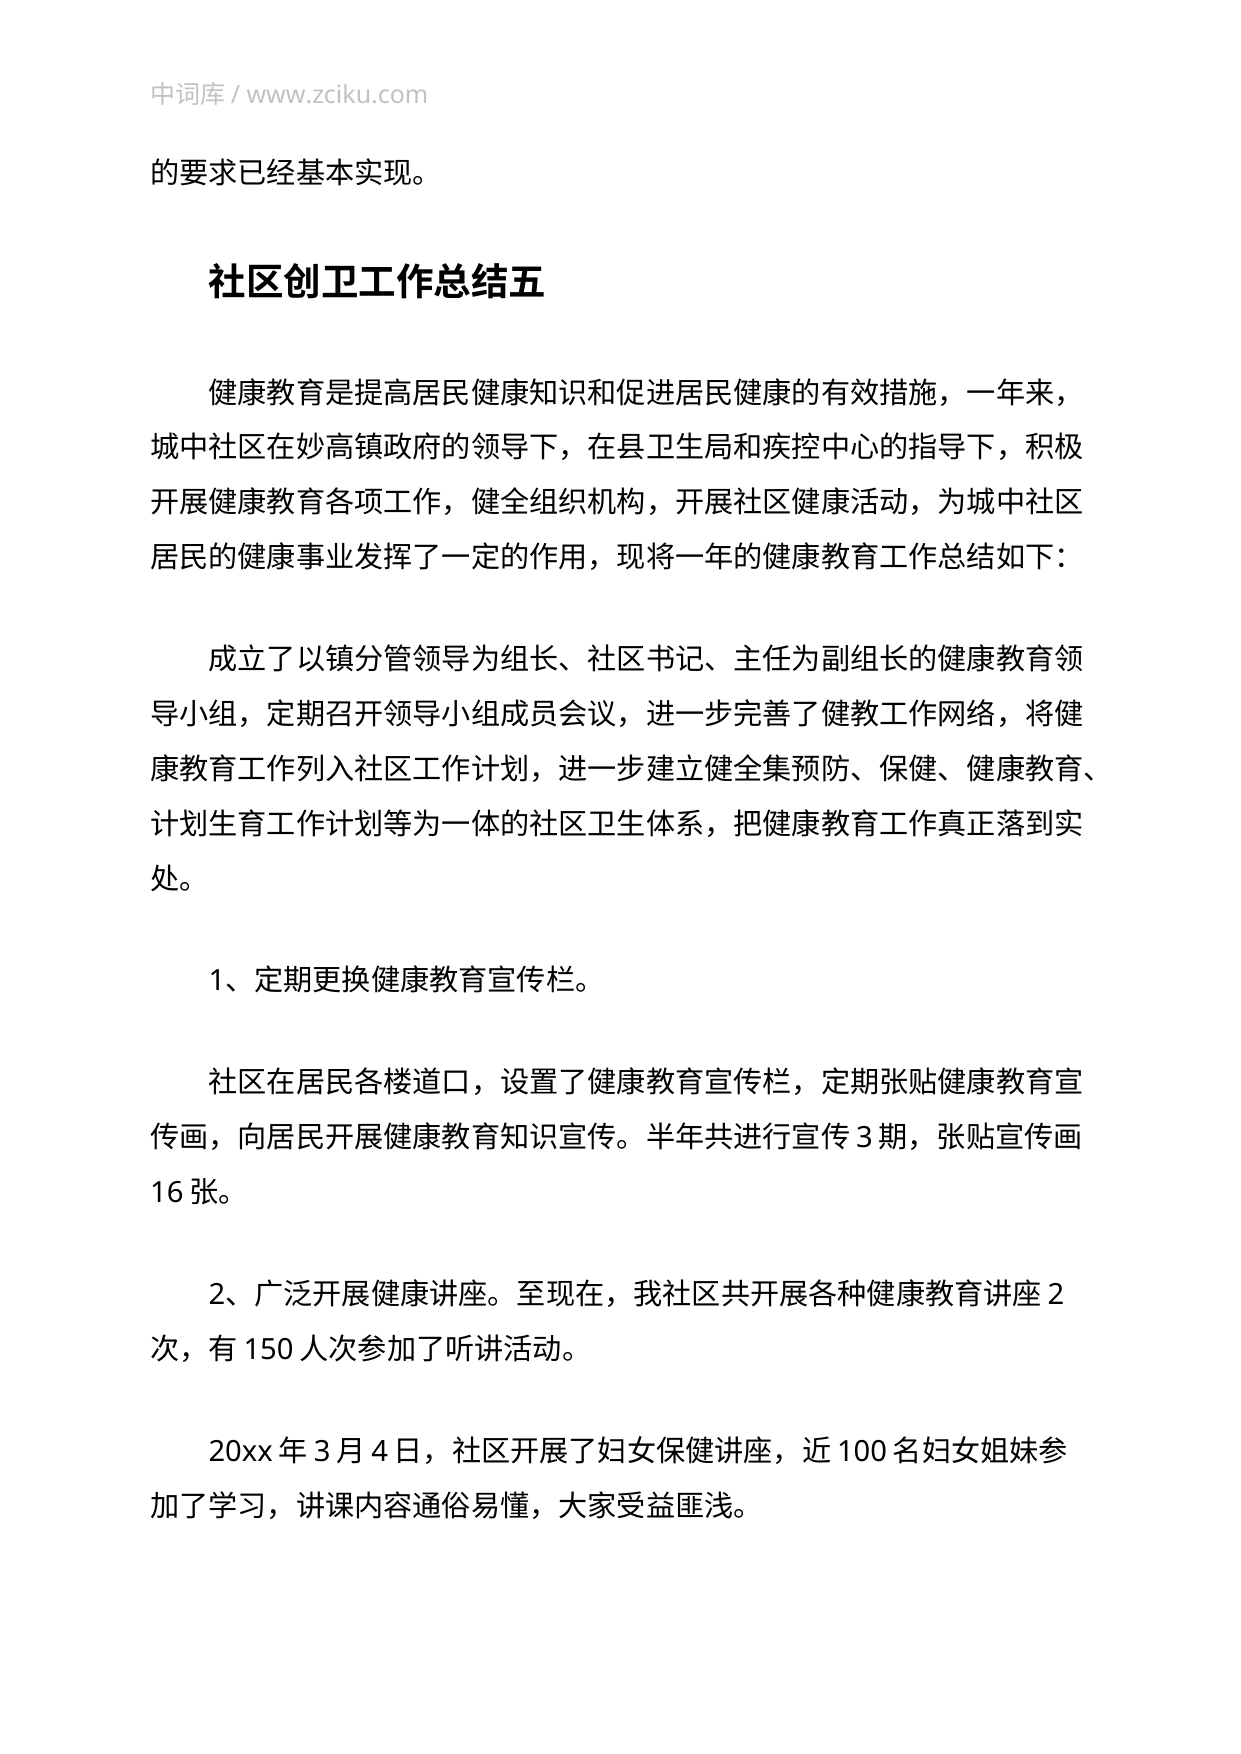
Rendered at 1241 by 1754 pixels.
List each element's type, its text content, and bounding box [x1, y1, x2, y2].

text 20xx年3月4日，社区开展了妇女保健讲座，近100名妇女姐妹参加了学习，讲课内容通俗易懂，大家受益匪浅。 [150, 1428, 1090, 1525]
text 成立了以镇分管领导为组长、社区书记、主任为副组长的健康教育领导小组，定期召开领导小组成员会议，进一步完善了健教工作网络，将健康教育工作列入社区工作计划，进一步建立健全集预防、保健、健康教育、计划生育工作计划等为一体的社区卫生体系，把健康教育工作真正落到实处。 [150, 636, 1090, 897]
text 社区在居民各楼道口，设置了健康教育宣传栏，定期张贴健康教育宣传画，向居民开展健康教育知识宣传。半年共进行宣传3期，张贴宣传画16张。 [150, 1059, 1090, 1211]
text 1、定期更换健康教育宣传栏。 [150, 957, 1090, 999]
text 社区创卫工作总结五 [150, 252, 1090, 306]
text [150, 150, 1090, 192]
text 健康教育是提高居民健康知识和促进居民健康的有效措施，一年来，城中社区在妙高镇政府的领导下，在县卫生局和疾控中心的指导下，积极开展健康教育各项工作，健全组织机构，开展社区健康活动，为城中社区居民的健康事业发挥了一定的作用，现将一年的健康教育工作总结如下： [150, 369, 1090, 576]
text 2、广泛开展健康讲座。至现在，我社区共开展各种健康教育讲座2次，有150人次参加了听讲活动。 [150, 1271, 1090, 1368]
